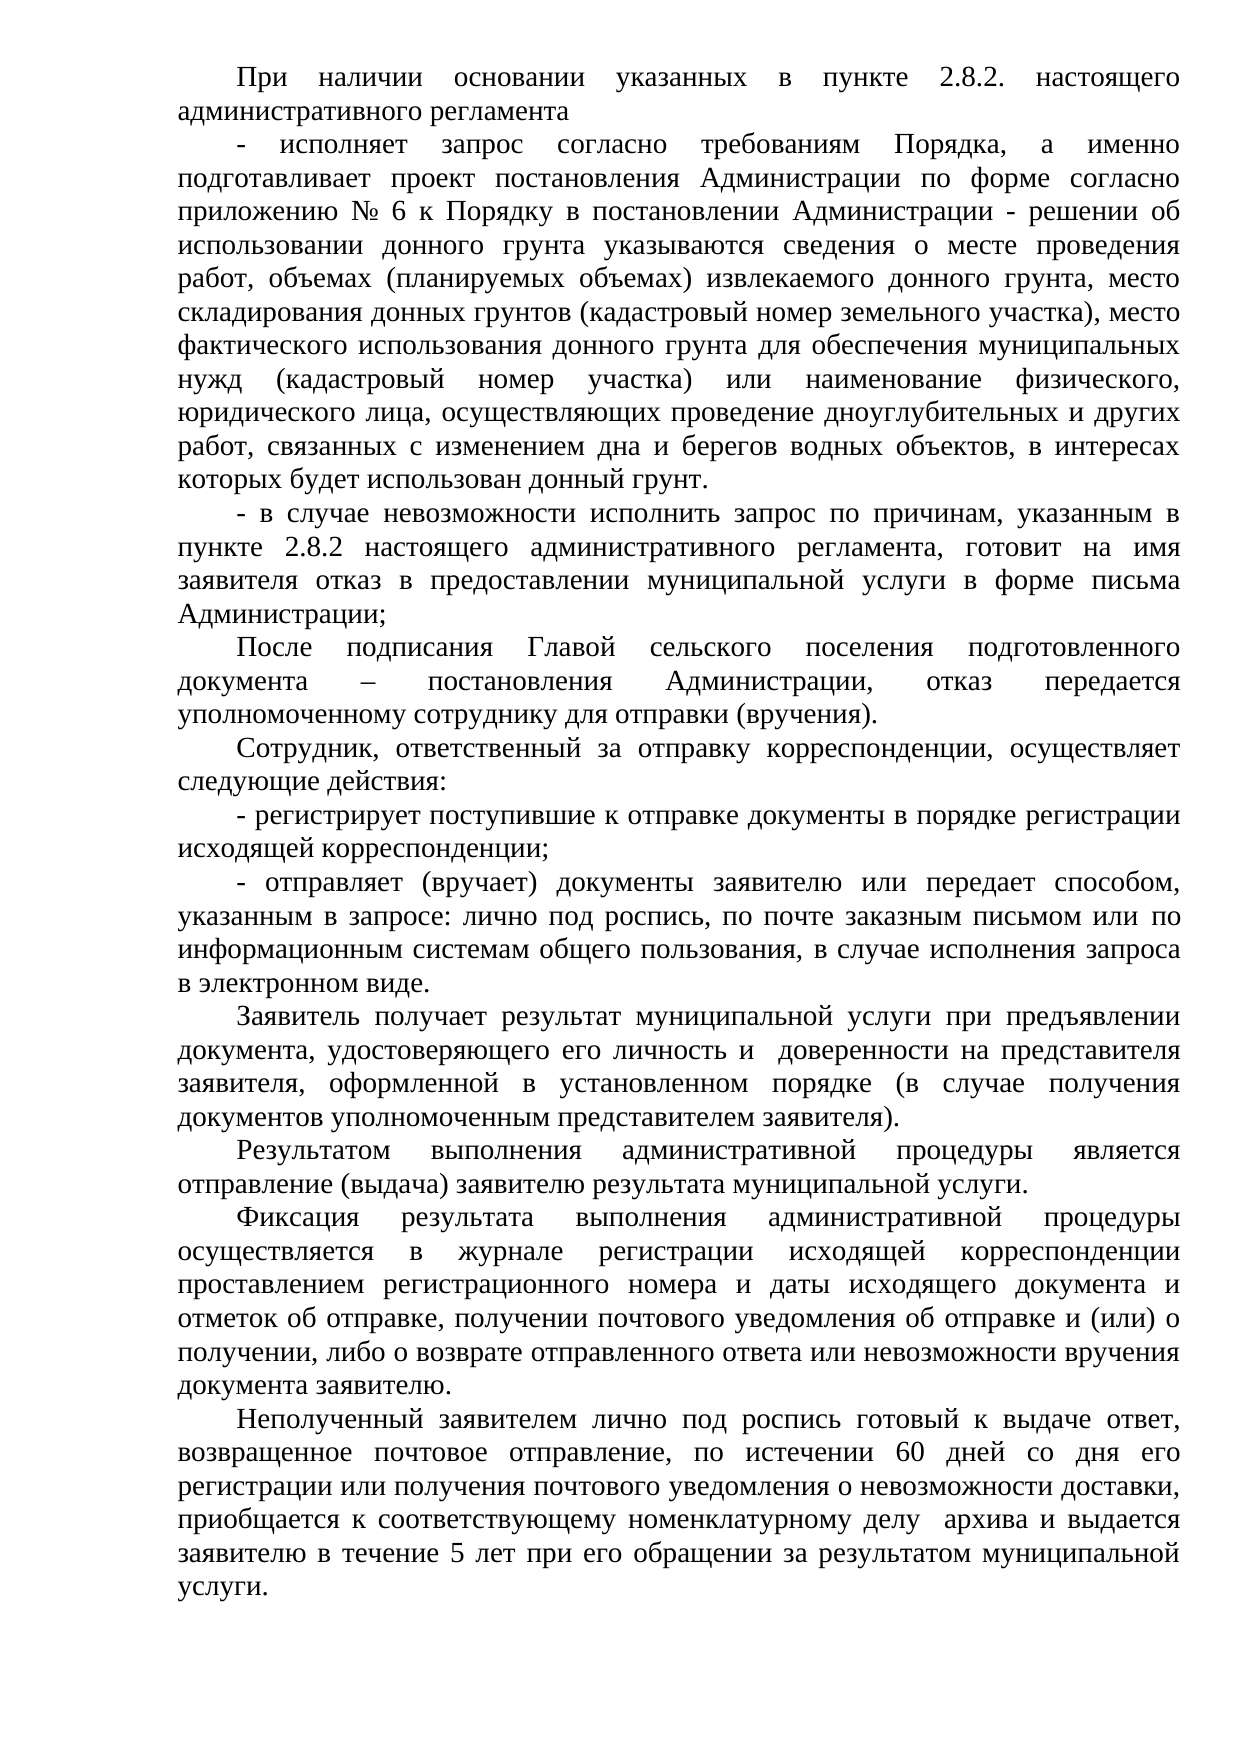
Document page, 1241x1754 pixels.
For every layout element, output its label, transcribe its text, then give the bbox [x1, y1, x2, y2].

text - исполняет запрос согласно требованиям Порядка, а именно подготавливает проект постановления Администрации по форме согласно приложению № 6 к Порядку в постановлении Администрации - решении об использовании донного грунта указываются сведения о месте проведения работ, объемах (планируемых объемах) извлекаемого донного грунта, место складирования донных грунтов (кадастровый номер земельного участка), место фактического использования донного грунта для обеспечения муниципальных нужд (кадастровый номер участка) или наименование физического, юридического лица, осуществляющих проведение дноуглубительных и других работ, связанных с изменением дна и берегов водных объектов, в интересах которых будет использован донный грунт. [177, 126, 1181, 495]
text Сотрудник, ответственный за отправку корреспонденции, осуществляет следующие действия: [177, 730, 1181, 797]
text После подписания Главой сельского поселения подготовленного документа – постановления Администрации, отказ передается уполномоченному сотруднику для отправки (вручения). [177, 629, 1181, 730]
text - отправляет (вручает) документы заявителю или передает способом, указанным в запросе: лично под роспись, по почте заказным письмом или по информационным системам общего пользования, в случае исполнения запроса в электронном виде. [177, 864, 1181, 998]
text При наличии основании указанных в пункте 2.8.2. настоящего административного регламента [177, 59, 1181, 126]
text - регистрирует поступившие к отправке документы в порядке регистрации исходящей корреспонденции; [177, 797, 1181, 864]
text - в случае невозможности исполнить запрос по причинам, указанным в пункте 2.8.2 настоящего административного регламента, готовит на имя заявителя отказ в предоставлении муниципальной услуги в форме письма Администрации; [177, 495, 1181, 629]
text Фиксация результата выполнения административной процедуры осуществляется в журнале регистрации исходящей корреспонденции проставлением регистрационного номера и даты исходящего документа и отметок об отправке, получении почтового уведомления об отправке и (или) о получении, либо о возврате отправленного ответа или невозможности вручения документа заявителю. [177, 1199, 1181, 1401]
text Заявитель получает результат муниципальной услуги при предъявлении документа, удостоверяющего его личность и доверенности на представителя заявителя, оформленной в установленном порядке (в случае получения документов уполномоченным представителем заявителя). [177, 998, 1181, 1132]
text Результатом выполнения административной процедуры является отправление (выдача) заявителю результата муниципальной услуги. [177, 1132, 1181, 1199]
text Неполученный заявителем лично под роспись готовый к выдаче ответ, возвращенное почтовое отправление, по истечении 60 дней со дня его регистрации или получения почтового уведомления о невозможности доставки, приобщается к соответствующему номенклатурному делу архива и выдается заявителю в течение 5 лет при его обращении за результатом муниципальной услуги. [177, 1401, 1181, 1602]
